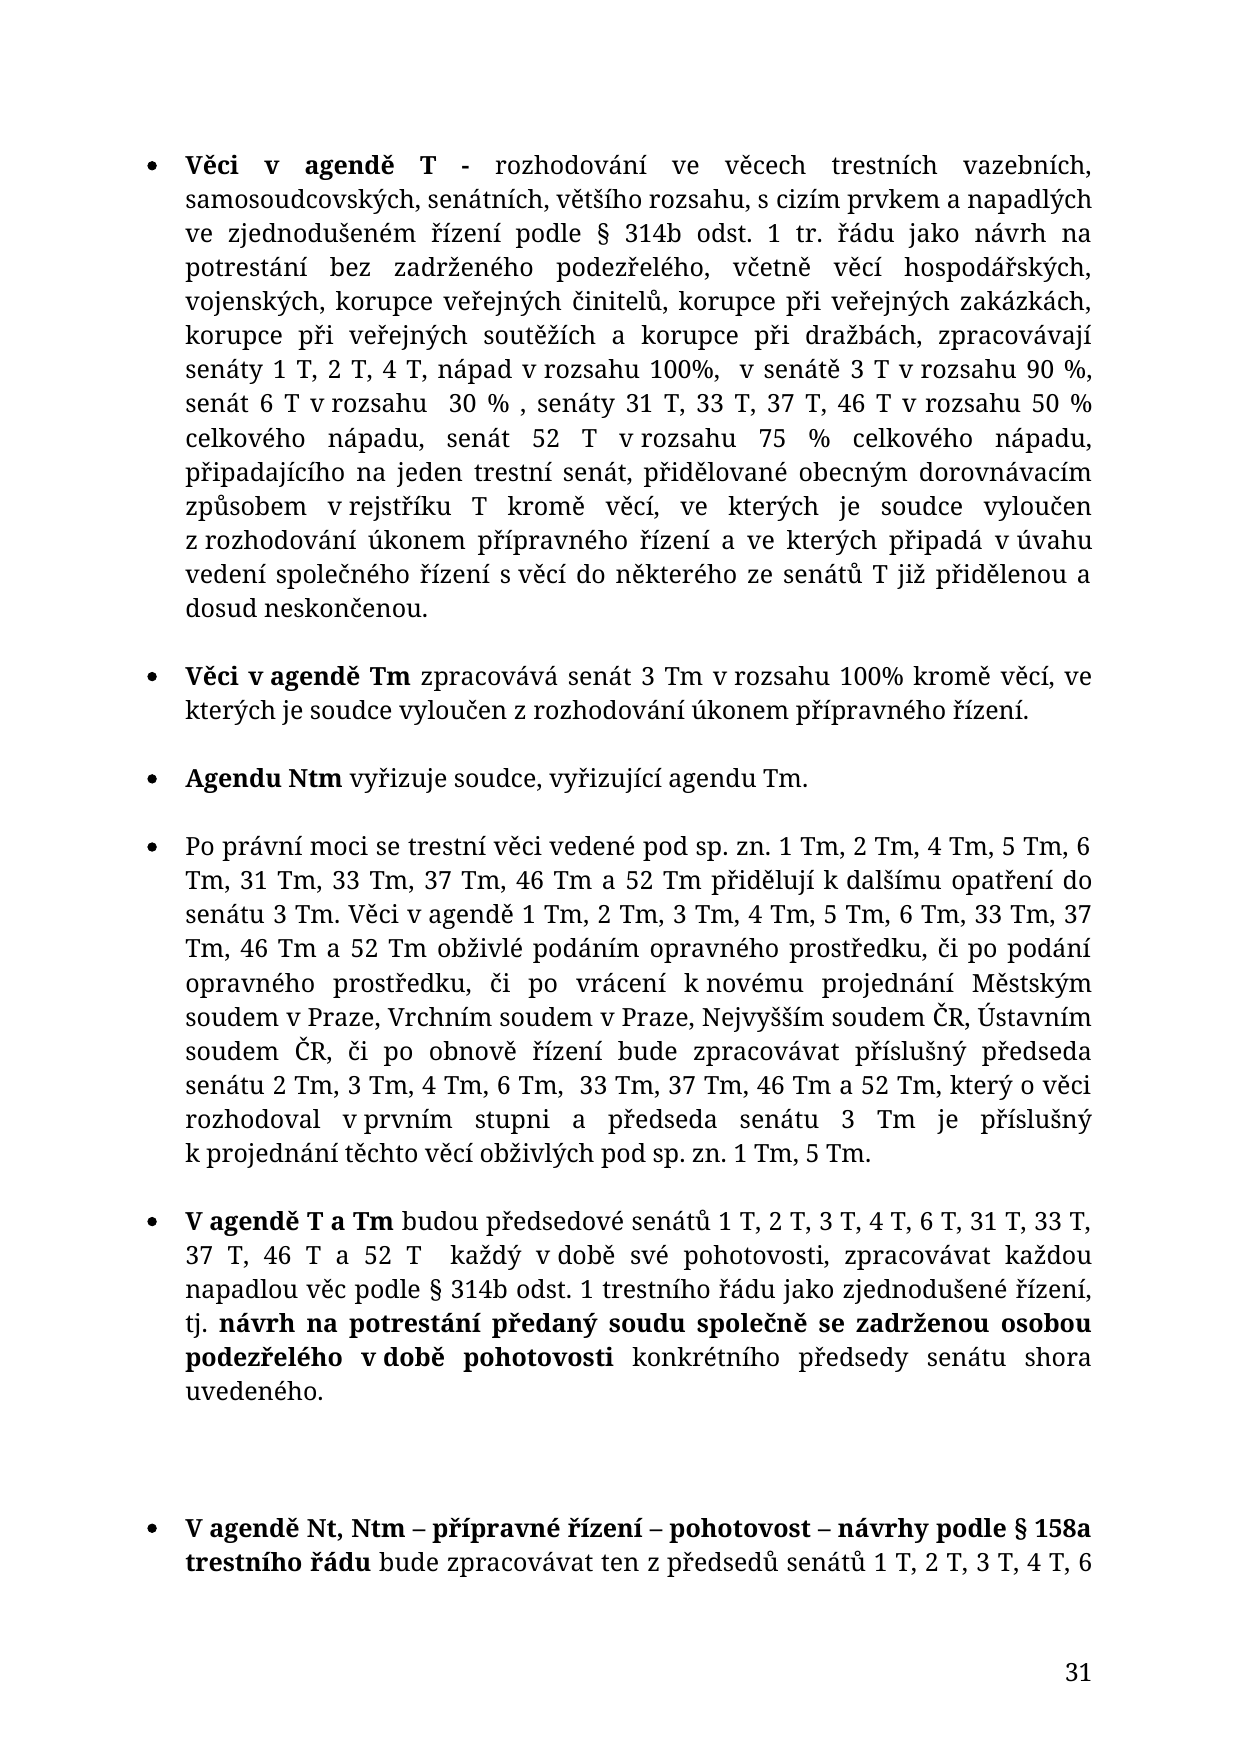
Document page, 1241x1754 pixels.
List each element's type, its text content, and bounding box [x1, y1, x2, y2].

list Věci v agendě Tm zpracovává senát 3 Tm v rozsahu 100% kromě věcí, ve kterých je soudce vyloučen z rozhodování úkonem přípravného řízení. [148, 659, 1092, 727]
list Po právní moci se trestní věci vedené pod sp. zn. 1 Tm, 2 Tm, 4 Tm, 5 Tm, 6 Tm, 31 Tm, 33 Tm, 37 Tm, 46 Tm a 52 Tm přidělují k dalšímu opatření do senátu 3 Tm. Věci v agendě 1 Tm, 2 Tm, 3 Tm, 4 Tm, 5 Tm, 6 Tm, 33 Tm, 37 Tm, 46 Tm a 52 Tm obživlé podáním opravného prostředku, či po podání opravného prostředku, či po vrácení k novému projednání Městským soudem v Praze, Vrchním soudem v Praze, Nejvyšším soudem ČR, Ústavním soudem ČR, či po obnově řízení bude zpracovávat příslušný předseda senátu 2 Tm, 3 Tm, 4 Tm, 6 Tm, 33 Tm, 37 Tm, 46 Tm a 52 Tm, který o věci rozhodoval v prvním stupni a předseda senátu 3 Tm je příslušný k projednání těchto věcí obživlých pod sp. zn. 1 Tm, 5 Tm. [148, 829, 1092, 1169]
list Agendu Ntm vyřizuje soudce, vyřizující agendu Tm. [148, 761, 1092, 795]
list V agendě T a Tm budou předsedové senátů 1 T, 2 T, 3 T, 4 T, 6 T, 31 T, 33 T, 37 T, 46 T a 52 T každý v době své pohotovosti, zpracovávat každou napadlou věc podle § 314b odst. 1 trestního řádu jako zjednodušené řízení, tj. návrh na potrestání předaný soudu společně se zadrženou osobou podezřelého v době pohotovosti konkrétního předsedy senátu shora uvedeného. [148, 1204, 1092, 1408]
list Věci v agendě T - rozhodování ve věcech trestních vazebních, samosoudcovských, senátních, většího rozsahu, s cizím prvkem a napadlých ve zjednodušeném řízení podle § 314b odst. 1 tr. řádu jako návrh na potrestání bez zadrženého podezřelého, včetně věcí hospodářských, vojenských, korupce veřejných činitelů, korupce při veřejných zakázkách, korupce při veřejných soutěžích a korupce při dražbách, zpracovávají senáty 1 T, 2 T, 4 T, nápad v rozsahu 100%, v senátě 3 T v rozsahu 90 %, senát 6 T v rozsahu 30 % , senáty 31 T, 33 T, 37 T, 46 T v rozsahu 50 % celkového nápadu, senát 52 T v rozsahu 75 % celkového nápadu, připadajícího na jeden trestní senát, přidělované obecným dorovnávacím způsobem v rejstříku T kromě věcí, ve kterých je soudce vyloučen z rozhodování úkonem přípravného řízení a ve kterých připadá v úvahu vedení společného řízení s věcí do některého ze senátů T již přidělenou a dosud neskončenou. [148, 148, 1092, 624]
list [148, 1510, 1092, 1578]
